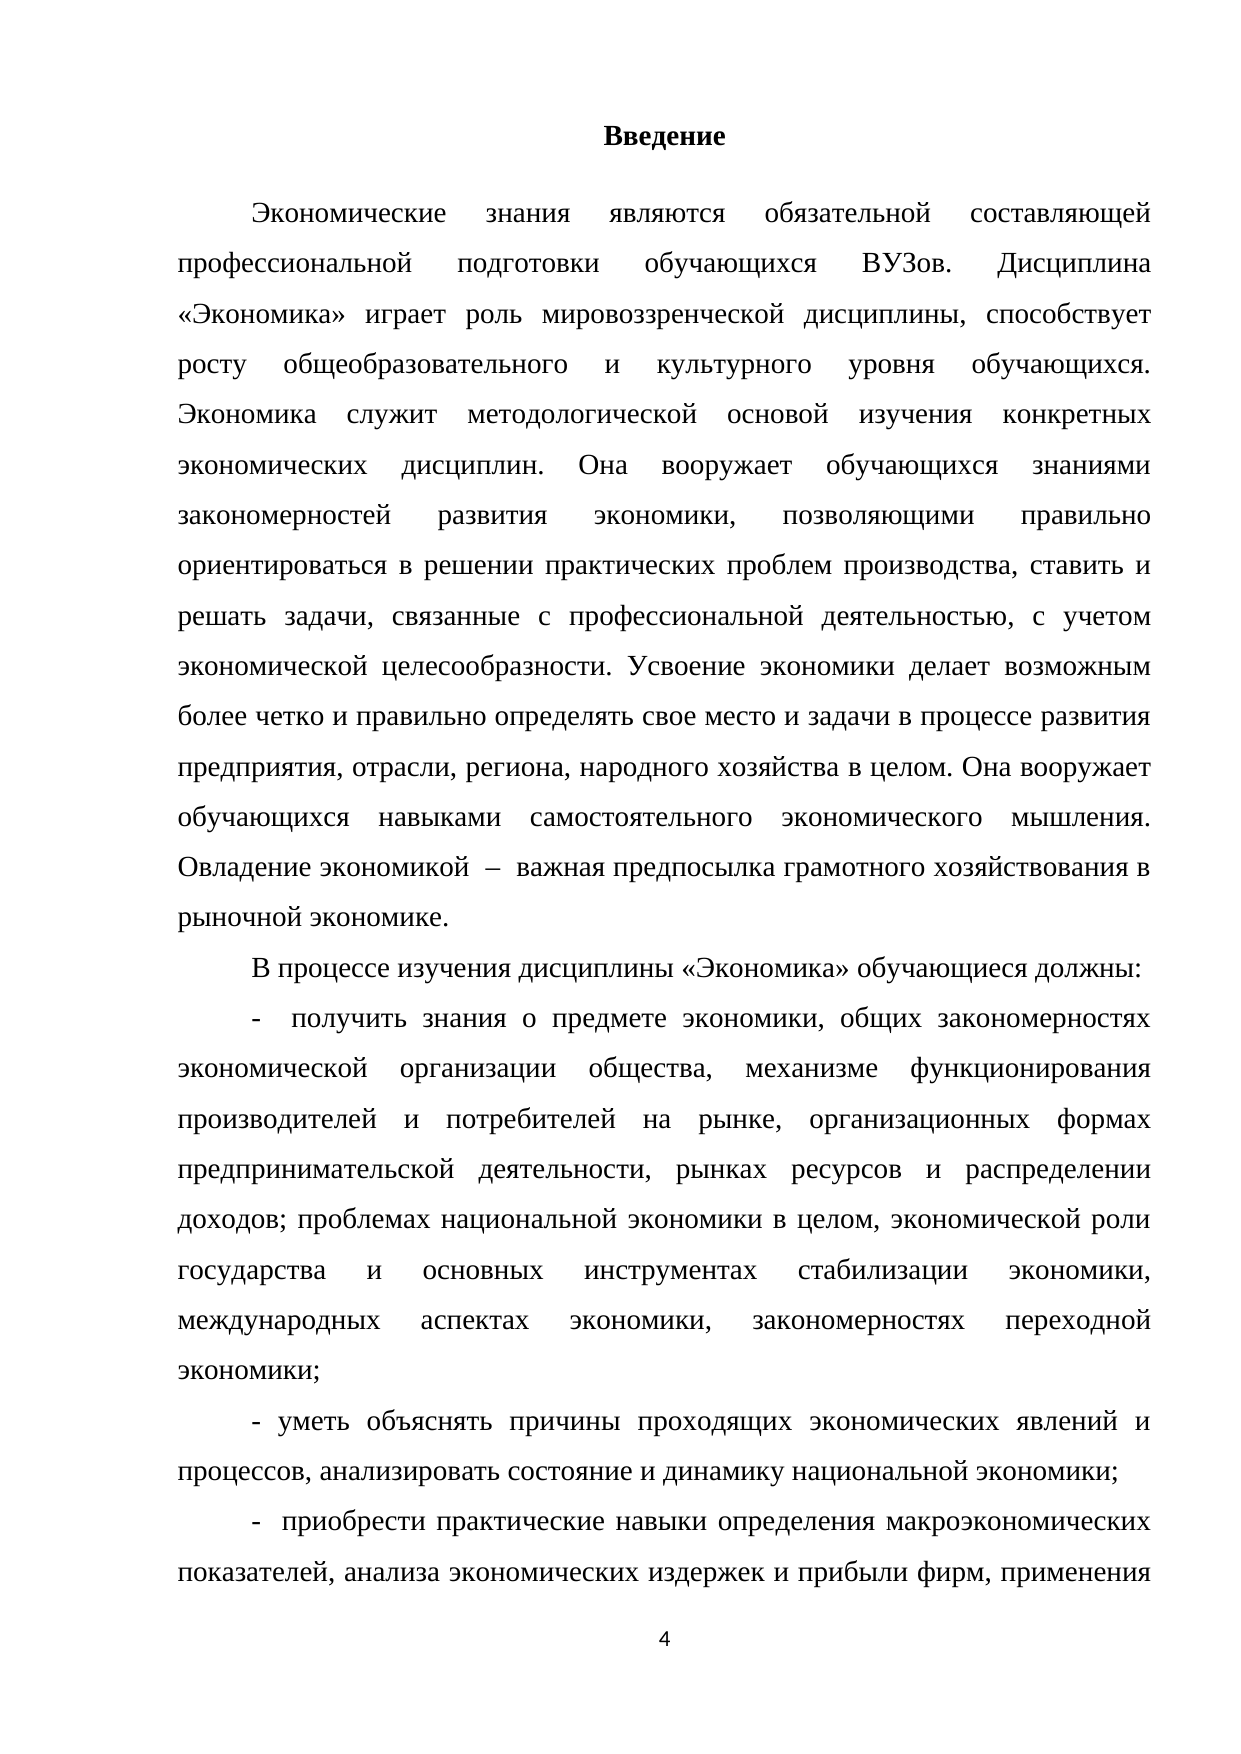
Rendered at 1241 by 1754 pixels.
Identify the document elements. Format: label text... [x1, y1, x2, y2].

text - уметь объяснять причины проходящих экономических явлений и процессов, анализировать состояние и динамику национальной экономики; [177, 1403, 1152, 1487]
text Введение [177, 118, 1152, 152]
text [177, 1503, 1152, 1587]
text - получить знания о предмете экономики, общих закономерностях экономической организации общества, механизме функционирования производителей и потребителей на рынке, организационных формах предпринимательской деятельности, рынках ресурсов и распределении доходов; проблемах национальной экономики в целом, экономической роли государства и основных инструментах стабилизации экономики, международных аспектах экономики, закономерностях переходной экономики; [177, 1000, 1152, 1386]
text Экономические знания являются обязательной составляющей профессиональной подготовки обучающихся ВУЗов. Дисциплина «Экономика» играет роль мировоззренческой дисциплины, способствует росту общеобразовательного и культурного уровня обучающихся. Экономика служит методологической основой изучения конкретных экономических дисциплин. Она вооружает обучающихся знаниями закономерностей развития экономики, позволяющими правильно ориентироваться в решении практических проблем производства, ставить и решать задачи, связанные с профессиональной деятельностью, с учетом экономической целесообразности. Усвоение экономики делает возможным более четко и правильно определять свое место и задачи в процессе развития предприятия, отрасли, региона, народного хозяйства в целом. Она вооружает обучающихся навыками самостоятельного экономического мышления. Овладение экономикой – важная предпосылка грамотного хозяйствования в рыночной экономике. [177, 195, 1152, 933]
text В процессе изучения дисциплины «Экономика» обучающиеся должны: [177, 950, 1152, 983]
